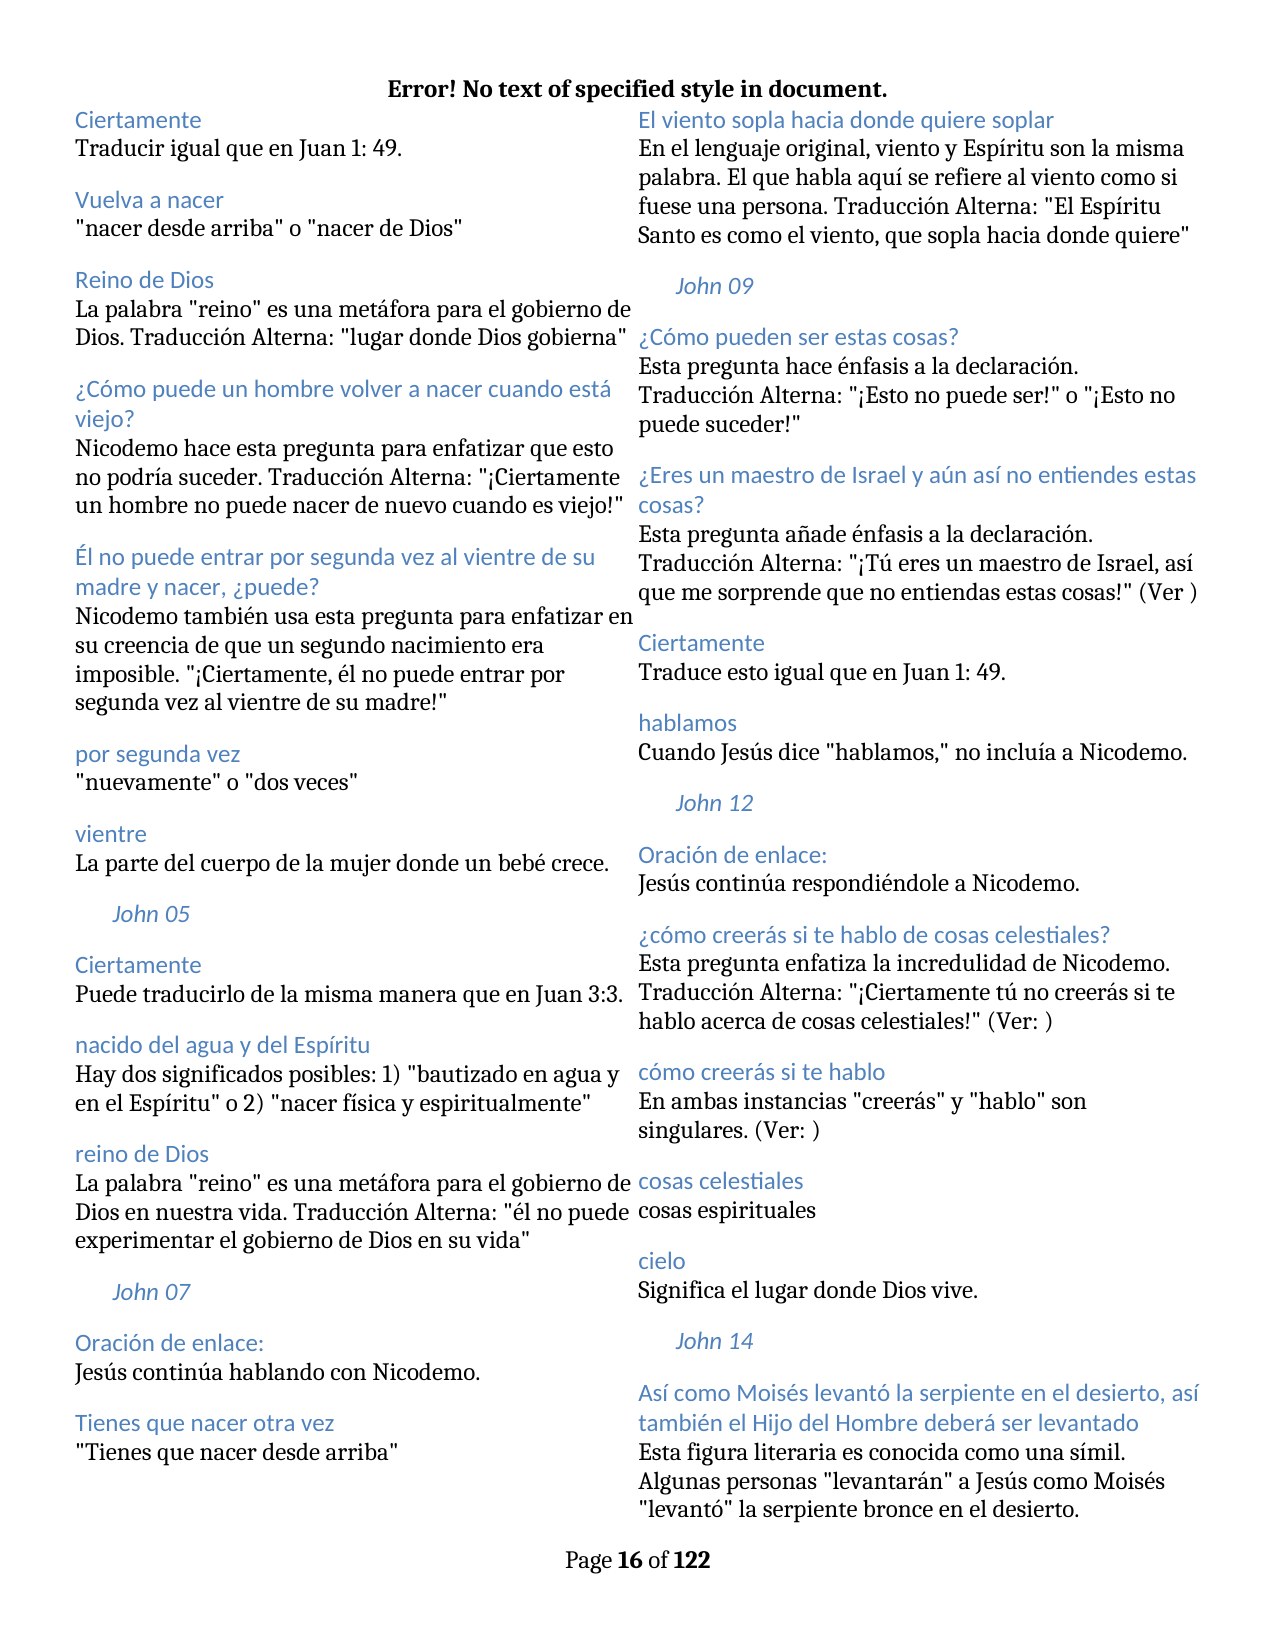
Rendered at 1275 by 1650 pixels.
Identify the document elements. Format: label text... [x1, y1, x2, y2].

subtitle ¿Eres un maestro de Israel y aún así no entiendes estas cosas? [638, 459, 1200, 520]
text Traduce esto igual que en Juan 1: 49. [638, 658, 1200, 686]
text cosas espirituales [638, 1196, 1200, 1224]
text Puede traducirlo de la misma manera que en Juan 3:3. [75, 980, 637, 1009]
text Traducir igual que en Juan 1: 49. [75, 134, 637, 163]
subtitle Ciertamente [75, 104, 637, 134]
subtitle vientre [75, 818, 637, 848]
subtitle Ciertamente [638, 627, 1200, 658]
subtitle John 12 [638, 787, 1200, 818]
subtitle cielo [638, 1245, 1200, 1276]
text Significa el lugar donde Dios vive. [638, 1276, 1200, 1305]
text Nicodemo también usa esta pregunta para enfatizar en su creencia de que un segundo nacimiento era imposible. "¡Ciertamente, él no puede entrar por segunda vez al vientre de su madre!" [75, 602, 637, 717]
subtitle John 14 [638, 1326, 1200, 1356]
text Esta pregunta hace énfasis a la declaración. Traducción Alterna: "¡Esto no puede ser!" o "¡Esto no puede suceder!" [638, 352, 1200, 438]
subtitle reino de Dios [75, 1138, 637, 1169]
subtitle John 05 [75, 898, 637, 928]
subtitle Oración de enlace: [75, 1327, 637, 1358]
subtitle Ciertamente [75, 949, 637, 980]
subtitle El viento sopla hacia donde quiere soplar [638, 104, 1200, 134]
subtitle ¿Cómo pueden ser estas cosas? [638, 321, 1200, 352]
subtitle ¿cómo creerás si te hablo de cosas celestiales? [638, 919, 1200, 949]
text Cuando Jesús dice "hablamos," no incluía a Nicodemo. [638, 738, 1200, 767]
text Jesús continúa respondiéndole a Nicodemo. [638, 869, 1200, 898]
text Hay dos significados posibles: 1) "bautizado en agua y en el Espíritu" o 2) "nacer física y espiritualmente" [75, 1060, 637, 1117]
text Nicodemo hace esta pregunta para enfatizar que esto no podría suceder. Traducción Alterna: "¡Ciertamente un hombre no puede nacer de nuevo cuando es viejo!" [75, 434, 637, 520]
text En el lenguaje original, viento y Espíritu son la misma palabra. El que habla aquí se refiere al viento como si fuese una persona. Traducción Alterna: "El Espíritu Santo es como el viento, que sopla hacia donde quiere" [638, 134, 1200, 249]
subtitle cosas celestiales [638, 1165, 1200, 1196]
text "nacer desde arriba" o "nacer de Dios" [75, 214, 637, 243]
text En ambas instancias "creerás" y "hablo" son singulares. (Ver: ) [638, 1087, 1200, 1144]
subtitle Así como Moisés levantó la serpiente en el desierto, así también el Hijo del Hombre deberá ser levantado [638, 1377, 1200, 1438]
text "nuevamente" o "dos veces" [75, 768, 637, 797]
text La parte del cuerpo de la mujer donde un bebé crece. [75, 848, 637, 877]
subtitle Él no puede entrar por segunda vez al vientre de su madre y nacer, ¿puede? [75, 541, 637, 602]
subtitle Reino de Dios [75, 264, 637, 294]
subtitle cómo creerás si te hablo [638, 1056, 1200, 1087]
text Esta figura literaria es conocida como una símil. Algunas personas "levantarán" a Jesús como Moisés "levantó" la serpiente bronce en el desierto. [638, 1438, 1200, 1524]
text Esta pregunta enfatiza la incredulidad de Nicodemo. Traducción Alterna: "¡Ciertamente tú no creerás si te hablo acerca de cosas celestiales!" (Ver: ) [638, 949, 1200, 1036]
subtitle John 09 [638, 270, 1200, 301]
subtitle por segunda vez [75, 738, 637, 768]
text Esta pregunta añade énfasis a la declaración. Traducción Alterna: "¡Tú eres un maestro de Israel, así que me sorprende que no entiendas estas cosas!" (Ver ) [638, 520, 1200, 606]
text La palabra "reino" es una metáfora para el gobierno de Dios en nuestra vida. Traducción Alterna: "él no puede experimentar el gobierno de Dios en su vida" [75, 1169, 637, 1255]
subtitle Vuelva a nacer [75, 184, 637, 214]
subtitle hablamos [638, 707, 1200, 738]
subtitle John 07 [75, 1276, 637, 1306]
subtitle nacido del agua y del Espíritu [75, 1029, 637, 1060]
subtitle Tienes que nacer otra vez [75, 1407, 637, 1438]
text "Tienes que nacer desde arriba" [75, 1438, 637, 1467]
subtitle Oración de enlace: [638, 839, 1200, 869]
subtitle ¿Cómo puede un hombre volver a nacer cuando está viejo? [75, 373, 637, 434]
text Jesús continúa hablando con Nicodemo. [75, 1358, 637, 1387]
text La palabra "reino" es una metáfora para el gobierno de Dios. Traducción Alterna: "lugar donde Dios gobierna" [75, 294, 637, 352]
